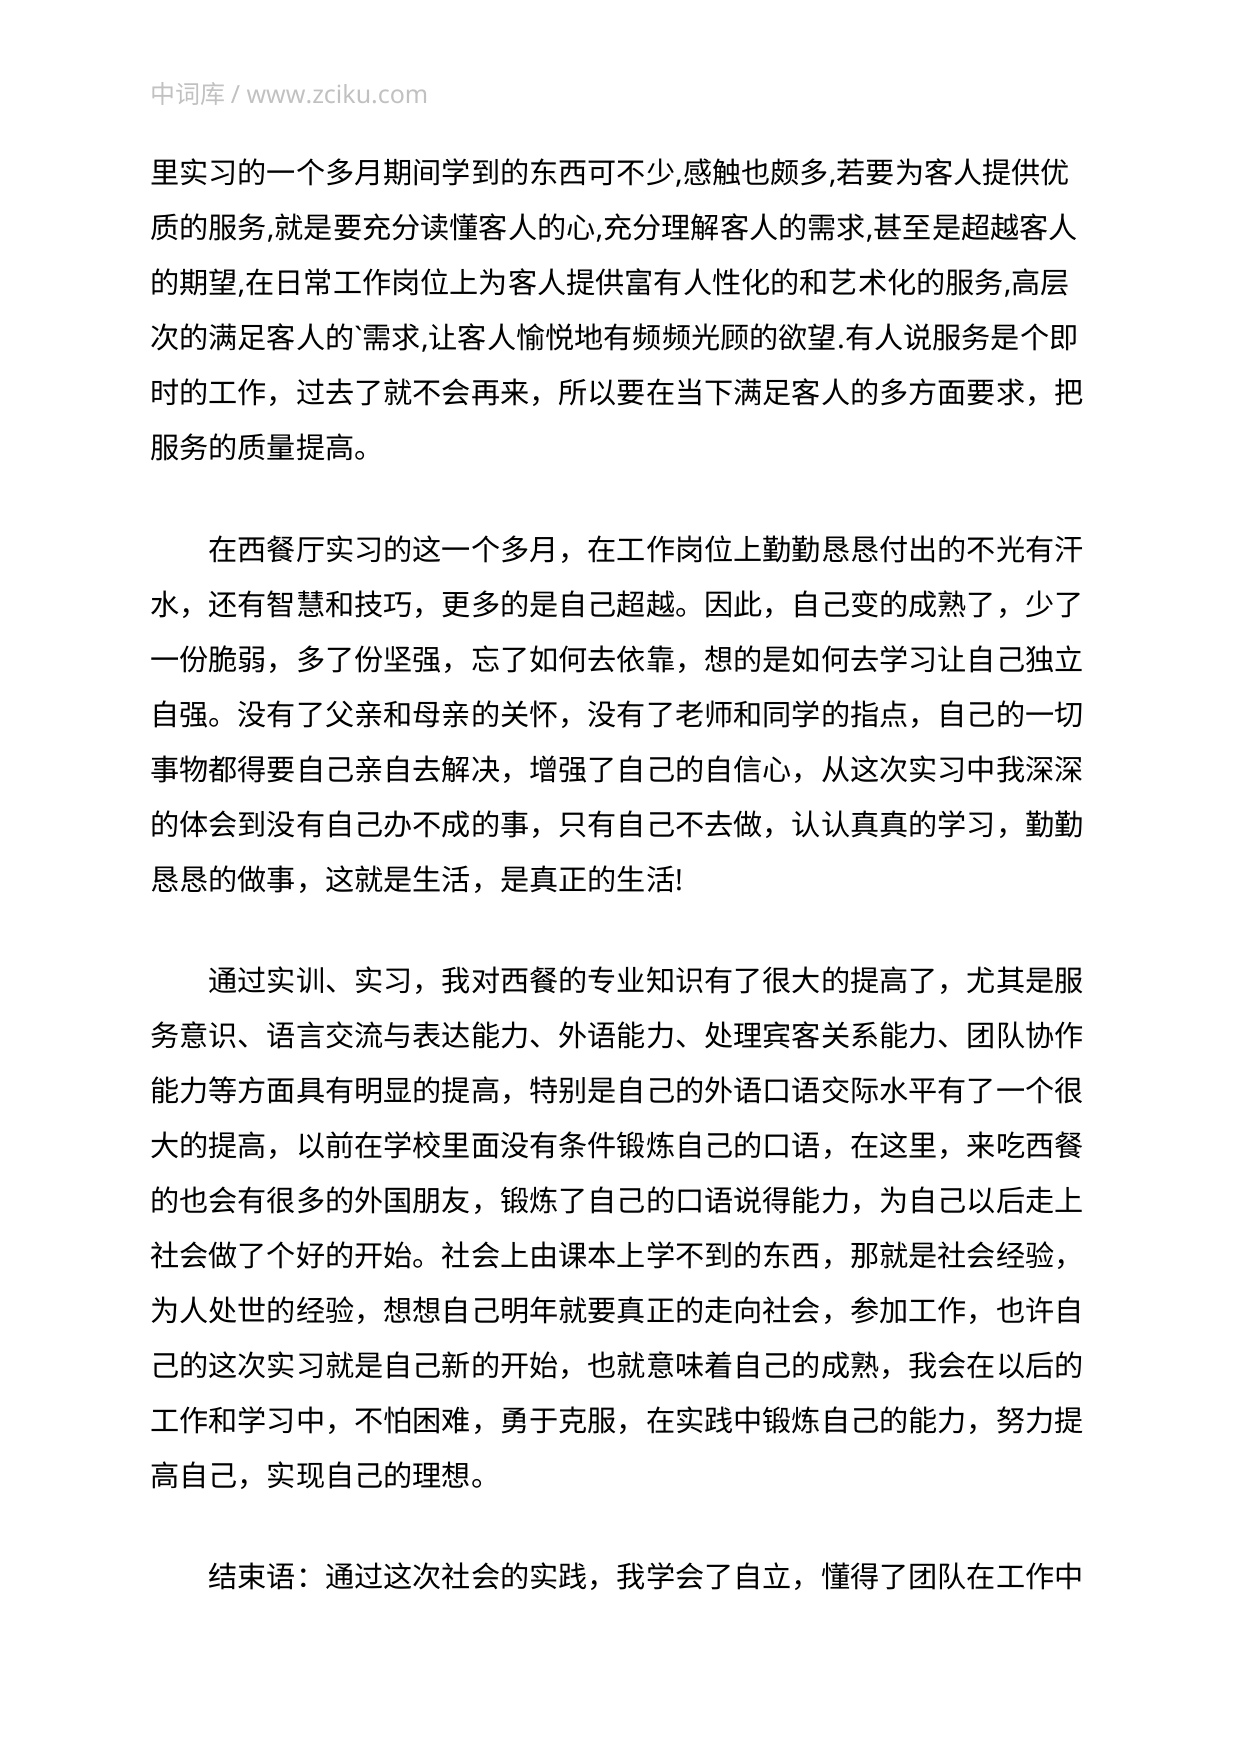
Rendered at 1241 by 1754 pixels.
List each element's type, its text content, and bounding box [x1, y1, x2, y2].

text 通过实训、实习，我对西餐的专业知识有了很大的提高了，尤其是服务意识、语言交流与表达能力、外语能力、处理宾客关系能力、团队协作能力等方面具有明显的提高，特别是自己的外语口语交际水平有了一个很大的提高，以前在学校里面没有条件锻炼自己的口语，在这里，来吃西餐的也会有很多的外国朋友，锻炼了自己的口语说得能力，为自己以后走上社会做了个好的开始。社会上由课本上学不到的东西，那就是社会经验，为人处世的经验，想想自己明年就要真正的走向社会，参加工作，也许自己的这次实习就是自己新的开始，也就意味着自己的成熟，我会在以后的工作和学习中，不怕困难，勇于克服，在实践中锻炼自己的能力，努力提高自己，实现自己的理想。 [150, 958, 1090, 1494]
text 在西餐厅实习的这一个多月，在工作岗位上勤勤恳恳付出的不光有汗水，还有智慧和技巧，更多的是自己超越。因此，自己变的成熟了，少了一份脆弱，多了份坚强，忘了如何去依靠，想的是如何去学习让自己独立自强。没有了父亲和母亲的关怀，没有了老师和同学的指点，自己的一切事物都得要自己亲自去解决，增强了自己的自信心，从这次实习中我深深的体会到没有自己办不成的事，只有自己不去做，认认真真的学习，勤勤恳恳的做事，这就是生活，是真正的生活! [150, 527, 1090, 898]
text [150, 150, 1090, 467]
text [150, 1554, 1090, 1596]
